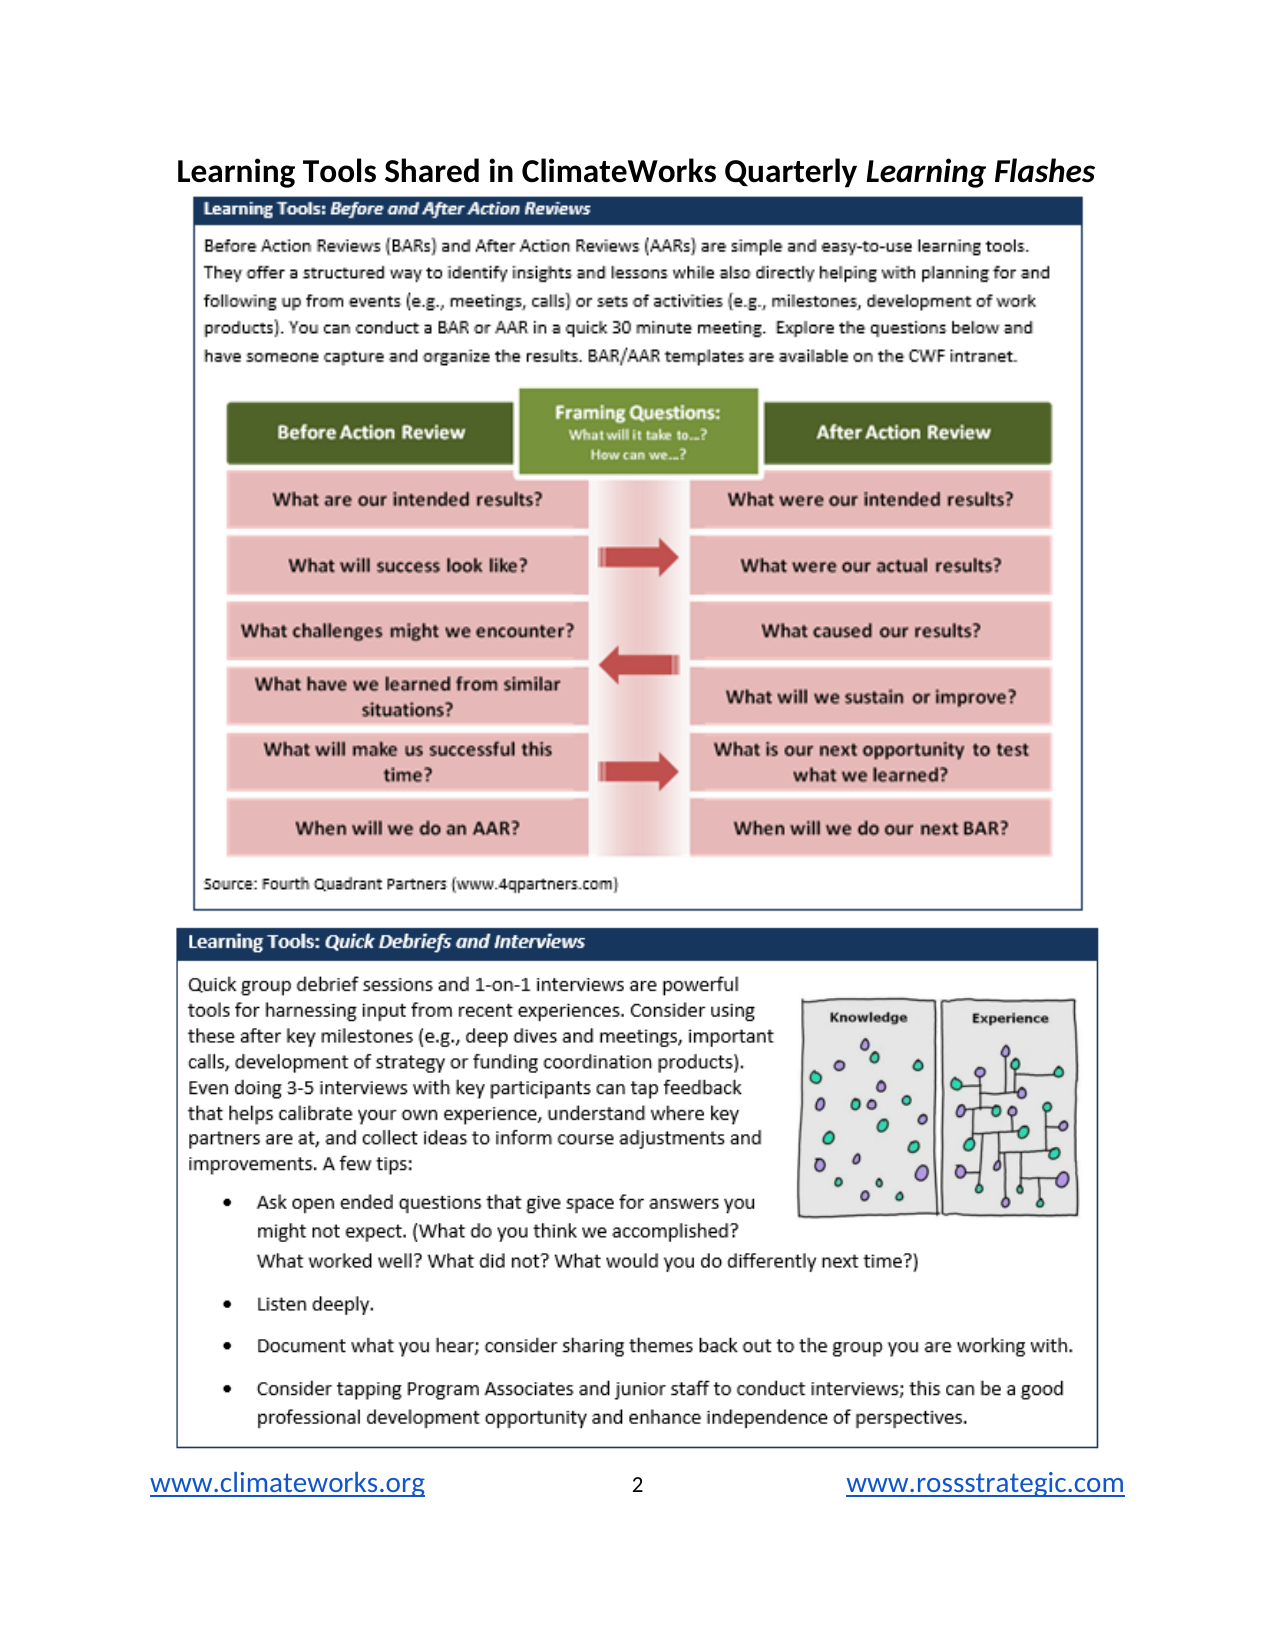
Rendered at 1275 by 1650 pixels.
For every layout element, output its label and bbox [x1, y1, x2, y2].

picture [168, 921, 1107, 1457]
picture [183, 190, 1092, 920]
